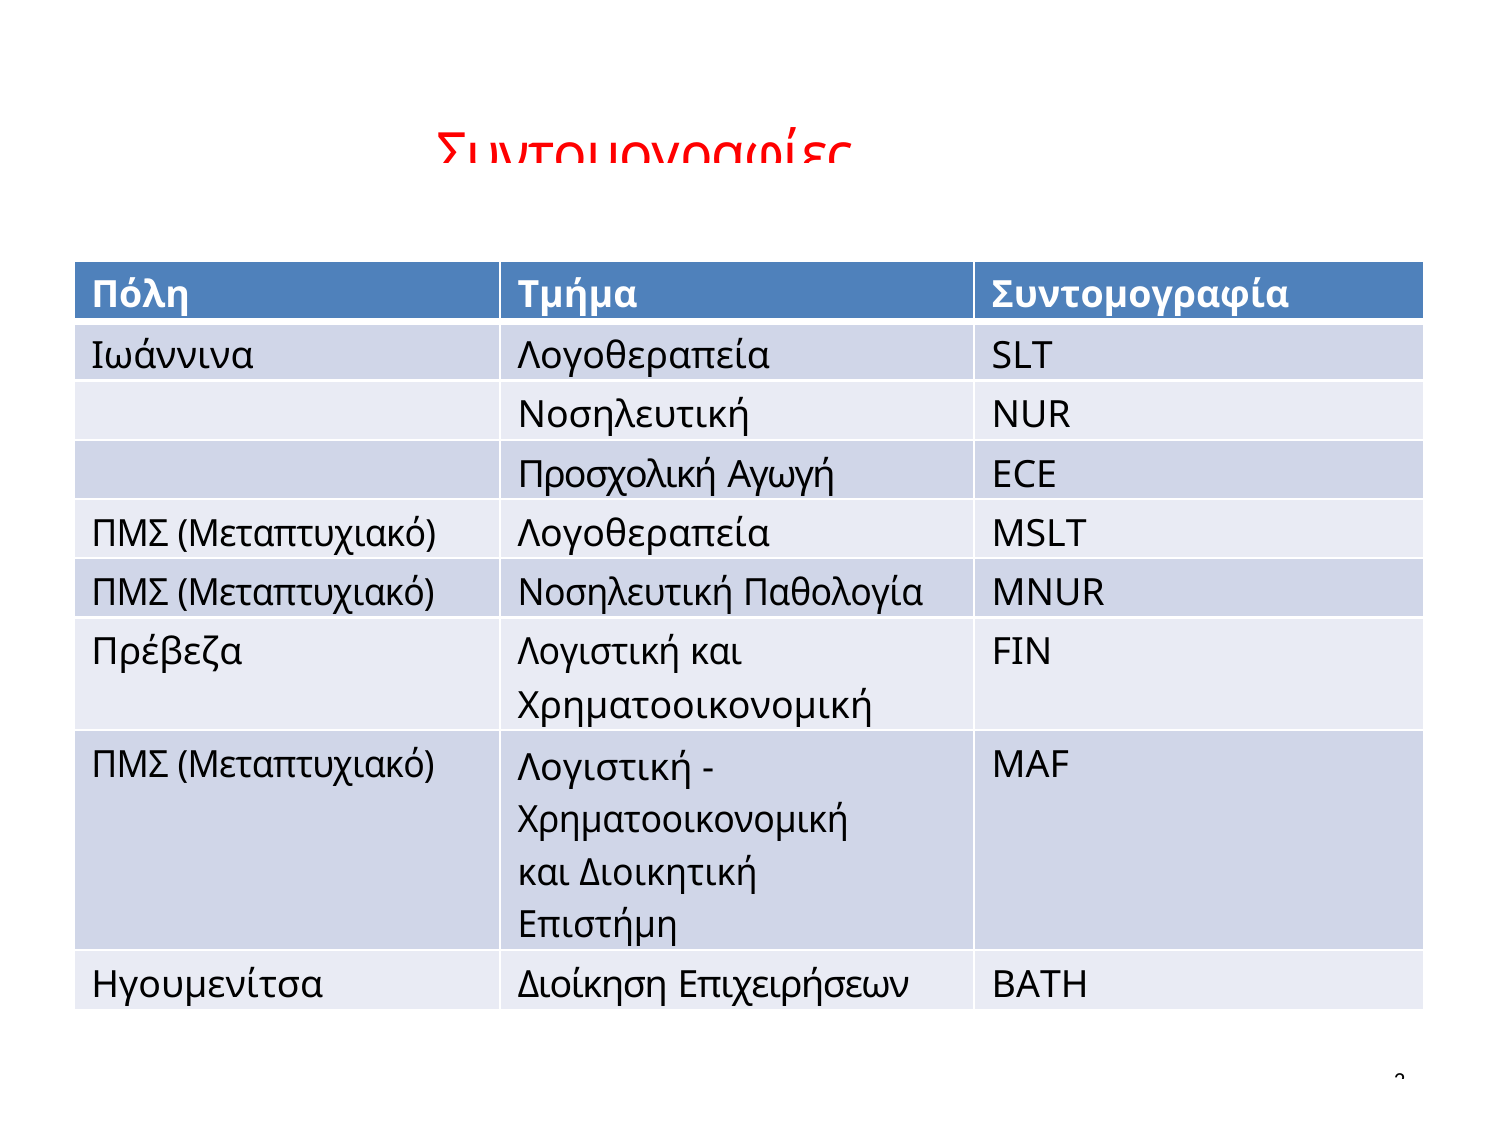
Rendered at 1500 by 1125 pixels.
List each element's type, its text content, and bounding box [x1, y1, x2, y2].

table_cell MSLT [975, 500, 1423, 557]
table_cell MNUR [975, 559, 1423, 616]
table_cell Λογοθεραπεία [501, 500, 973, 557]
table_header Πόλη [75, 262, 499, 318]
table_cell ΠΜΣ (Μεταπτυχιακό) [75, 559, 499, 616]
table_cell Πρέβεζα [75, 619, 499, 729]
table_cell Προσχολική Αγωγή [501, 441, 973, 498]
table_cell Νοσηλευτική [501, 382, 973, 439]
table_header Τμήμα [501, 262, 973, 318]
table_cell Διοίκηση Επιχειρήσεων [501, 951, 973, 1009]
table_cell BATH [975, 951, 1423, 1009]
table_cell Νοσηλευτική Παθολογία [501, 559, 973, 616]
table_cell [75, 441, 499, 498]
table_cell Λογιστική και Χρηματοοικονομική [501, 619, 973, 729]
table_cell NUR [975, 382, 1423, 439]
table_cell FIN [975, 619, 1423, 729]
table_cell ECE [975, 441, 1423, 498]
table_header Συντομογραφία [975, 262, 1423, 318]
table_cell ΠΜΣ (Μεταπτυχιακό) [75, 500, 499, 557]
table_cell Λογιστική - Χρηματοοικονομική και Διοικητική Επιστήμη [501, 731, 973, 949]
table_cell SLT [975, 325, 1423, 379]
table_cell Ιωάννινα [75, 325, 499, 379]
table_cell Ηγουμενίτσα [75, 951, 499, 1009]
table_cell ΠΜΣ (Μεταπτυχιακό) [75, 731, 499, 949]
table_cell MAF [975, 731, 1423, 949]
table_cell [75, 382, 499, 439]
table_cell Λογοθεραπεία [501, 325, 973, 379]
